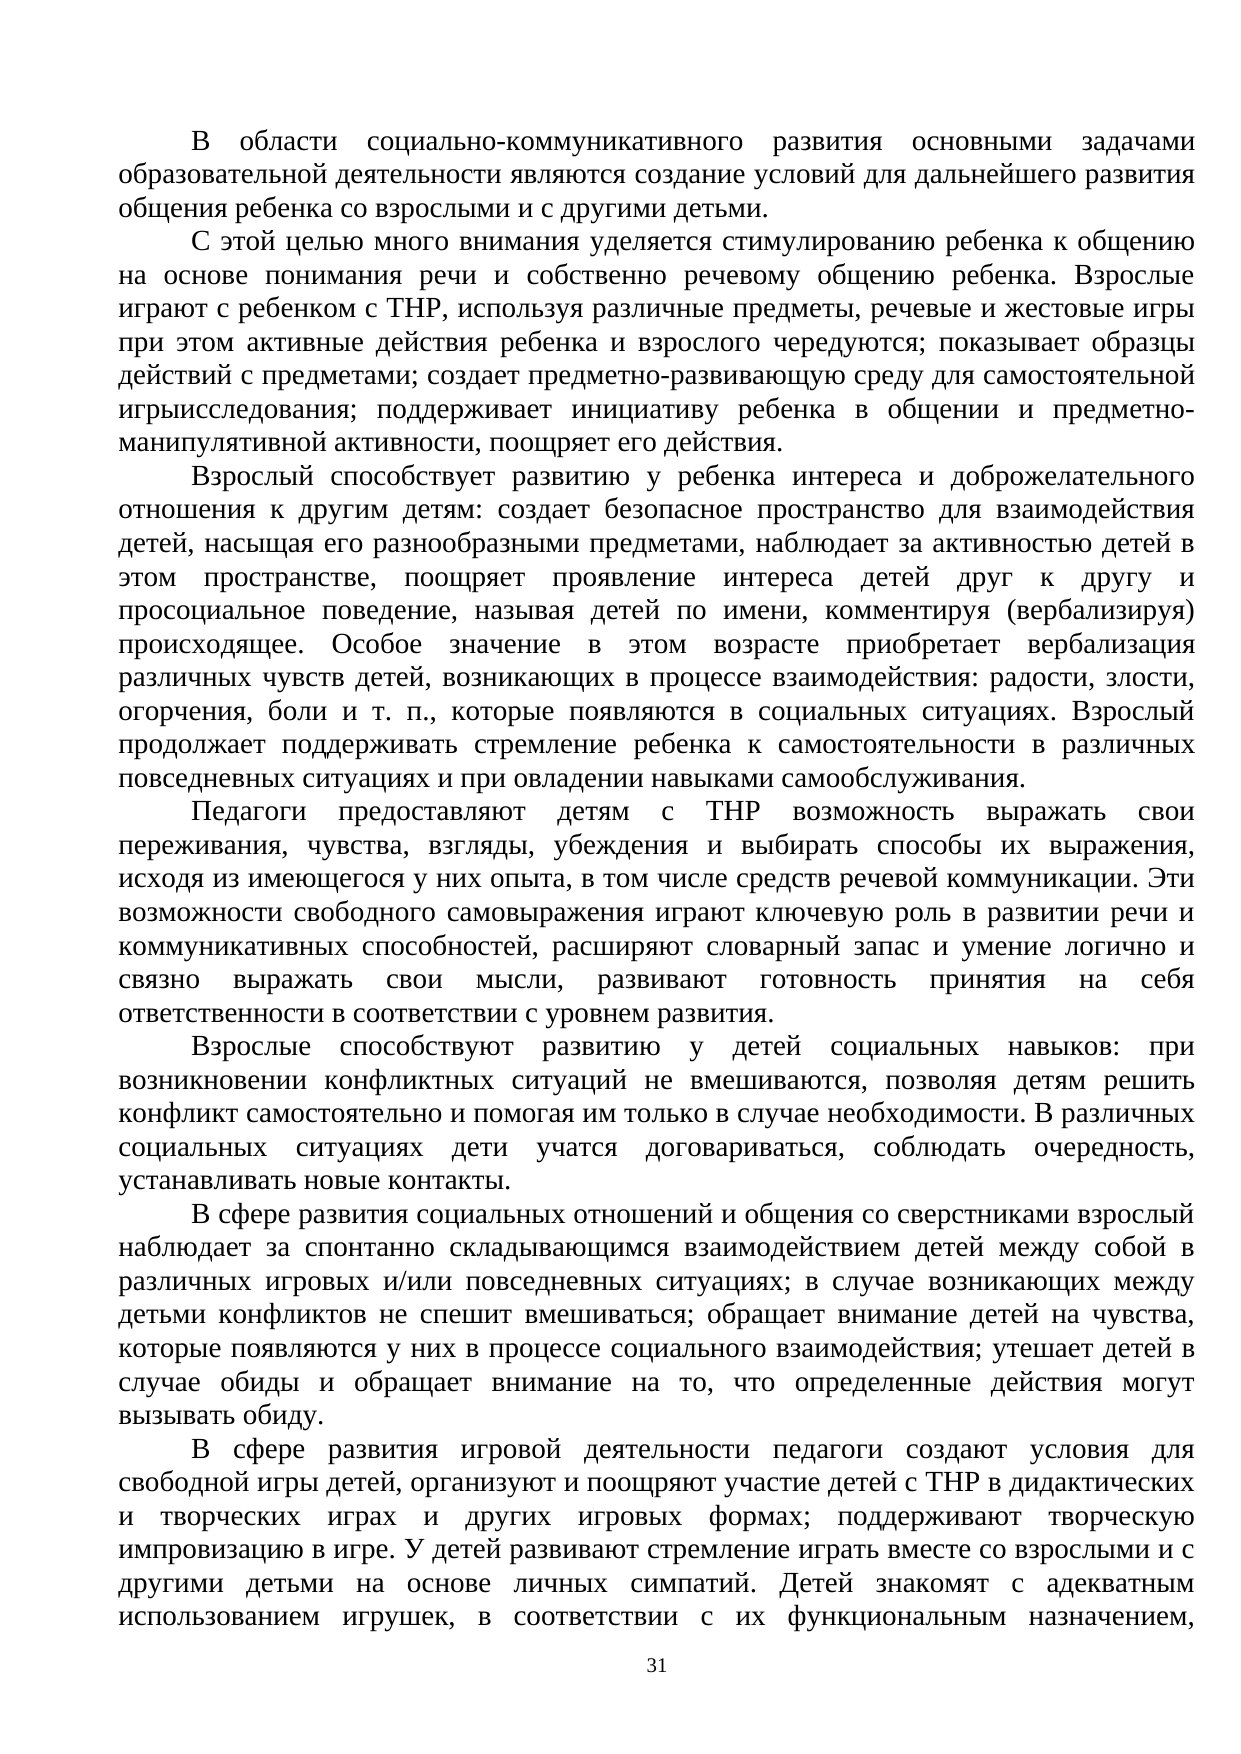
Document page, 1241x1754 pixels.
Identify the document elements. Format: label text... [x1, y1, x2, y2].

text В области социально-коммуникативного развития основными задачами образовательной деятельности являются создание условий для дальнейшего развития общения ребенка со взрослыми и с другими детьми. [118, 123, 1196, 223]
text В сфере развития социальных отношений и общения со сверстниками взрослый наблюдает за спонтанно складывающимся взаимодействием детей между собой в различных игровых и/или повседневных ситуациях; в случае возникающих между детьми конфликтов не спешит вмешиваться; обращает внимание детей на чувства, которые появляются у них в процессе социального взаимодействия; утешает детей в случае обиды и обращает внимание на то, что определенные действия могут вызывать обиду. [118, 1196, 1196, 1431]
text Взрослый способствует развитию у ребенка интереса и доброжелательного отношения к другим детям: создает безопасное пространство для взаимодействия детей, насыщая его разнообразными предметами, наблюдает за активностью детей в этом пространстве, поощряет проявление интереса детей друг к другу и просоциальное поведение, называя детей по имени, комментируя (вербализируя) происходящее. Особое значение в этом возрасте приобретает вербализация различных чувств детей, возникающих в процессе взаимодействия: радости, злости, огорчения, боли и т. п., которые появляются в социальных ситуациях. Взрослый продолжает поддерживать стремление ребенка к самостоятельности в различных повседневных ситуациях и при овладении навыками самообслуживания. [118, 458, 1196, 793]
text Педагоги предоставляют детям с ТНР возможность выражать свои переживания, чувства, взгляды, убеждения и выбирать способы их выражения, исходя из имеющегося у них опыта, в том числе средств речевой коммуникации. Эти возможности свободного самовыражения играют ключевую роль в развитии речи и коммуникативных способностей, расширяют словарный запас и умение логично и связно выражать свои мысли, развивают готовность принятия на себя ответственности в соответствии с уровнем развития. [118, 793, 1196, 1028]
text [118, 1431, 1196, 1632]
text Взрослые способствуют развитию у детей социальных навыков: при возникновении конфликтных ситуаций не вмешиваются, позволяя детям решить конфликт самостоятельно и помогая им только в случае необходимости. В различных социальных ситуациях дети учатся договариваться, соблюдать очередность, устанавливать новые контакты. [118, 1028, 1196, 1196]
text С этой целью много внимания уделяется стимулированию ребенка к общению на основе понимания речи и собственно речевому общению ребенка. Взрослые играют с ребенком с ТНР, используя различные предметы, речевые и жестовые игры при этом активные действия ребенка и взрослого чередуются; показывает образцы действий с предметами; создает предметно-развивающую среду для самостоятельной игрыисследования; поддерживает инициативу ребенка в общении и предметно-манипулятивной активности, поощряет его действия. [118, 223, 1196, 458]
